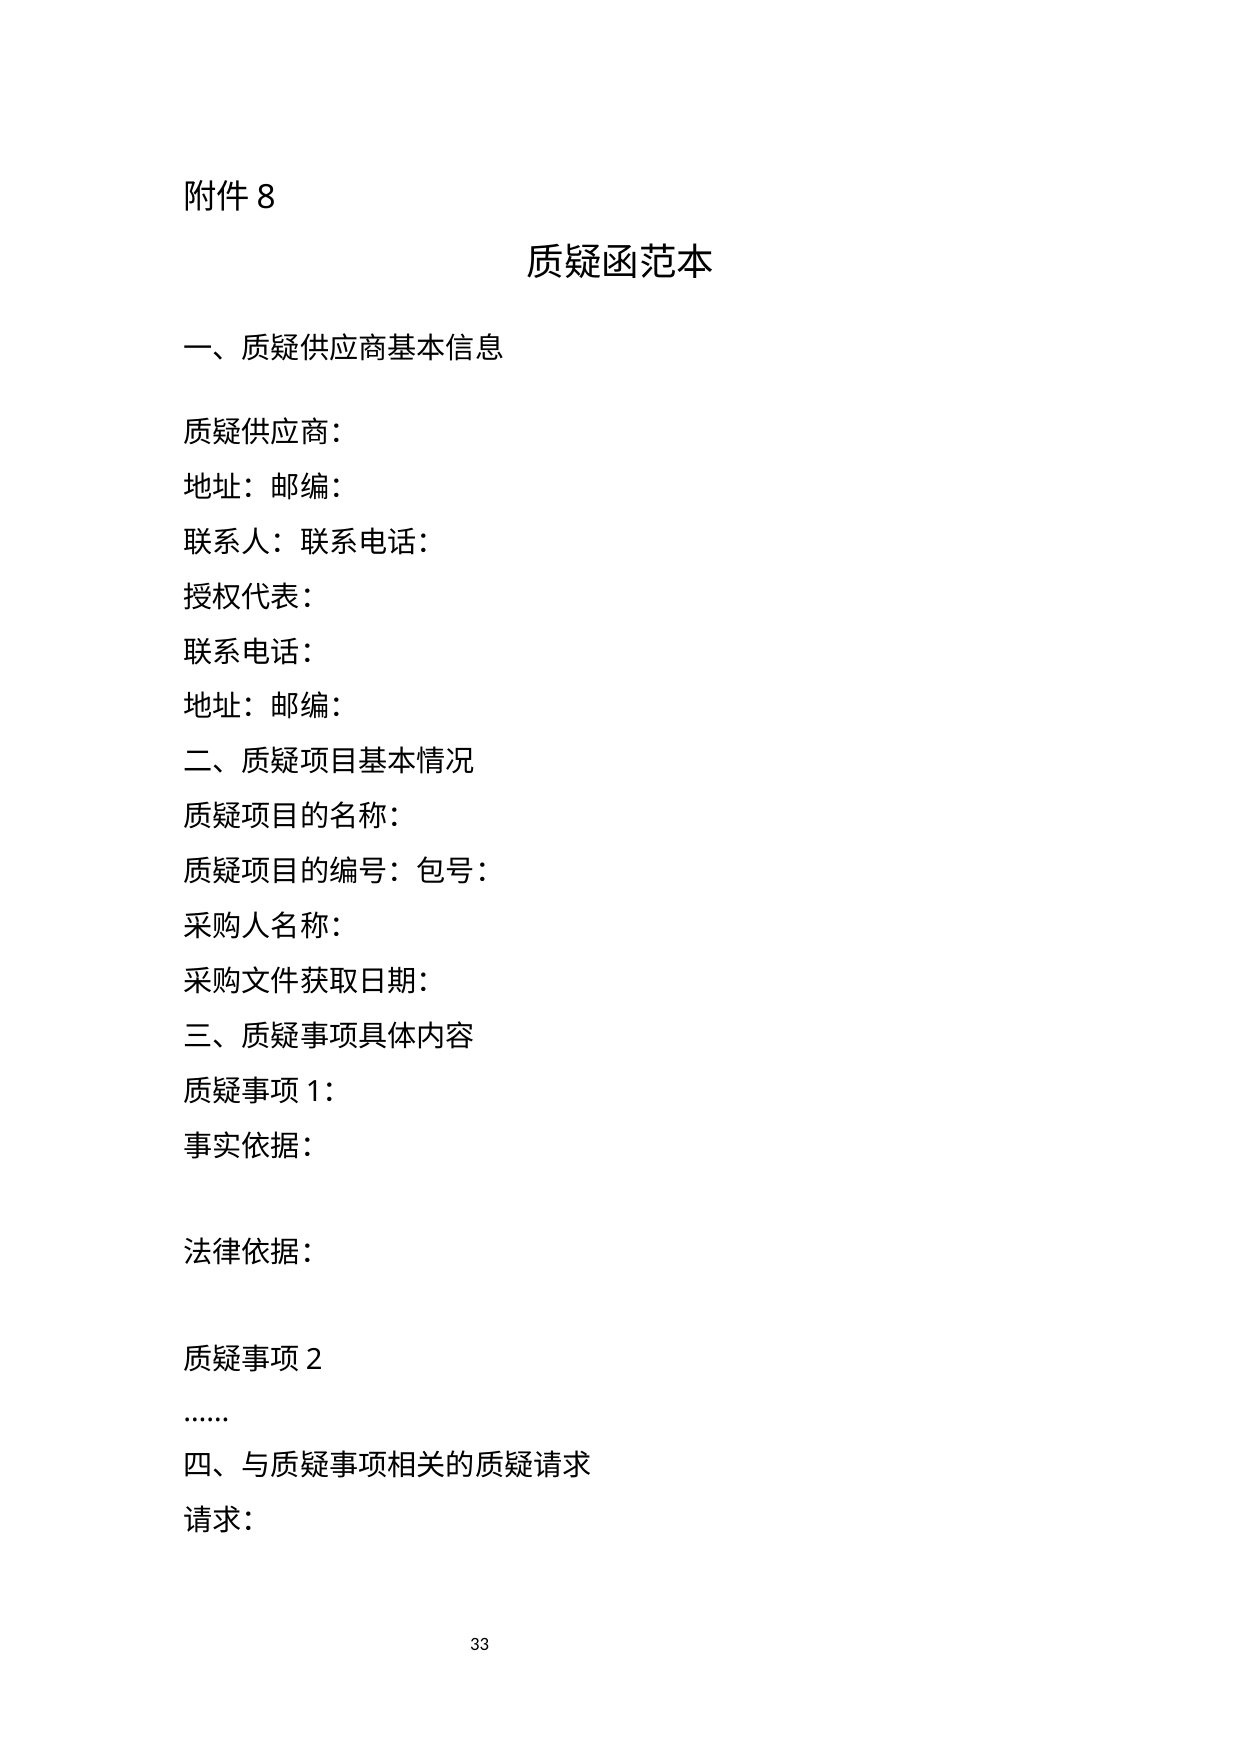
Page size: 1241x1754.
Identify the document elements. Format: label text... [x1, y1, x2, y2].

text 采购文件获取日期： [183, 957, 1057, 1000]
text 附件8 [183, 162, 1057, 227]
text 联系电话： [183, 628, 1057, 670]
text …… [183, 1390, 1057, 1430]
text 质疑供应商： [183, 408, 1057, 451]
text 地址：邮编： [183, 463, 1057, 506]
text 授权代表： [183, 573, 1057, 616]
text 二、质疑项目基本情况 [183, 738, 1057, 780]
text 事实依据： [183, 1122, 1057, 1165]
text 四、与质疑事项相关的质疑请求 [183, 1442, 1057, 1484]
text 请求： [183, 1497, 1057, 1539]
text 联系人：联系电话： [183, 518, 1057, 561]
text 法律依据： [183, 1229, 1057, 1271]
text 采购人名称： [183, 903, 1057, 945]
text 地址：邮编： [183, 683, 1057, 725]
text 三、质疑事项具体内容 [183, 1012, 1057, 1055]
text 质疑事项2 [183, 1335, 1057, 1378]
text 质疑项目的编号：包号： [183, 848, 1057, 890]
text 质疑事项1： [183, 1067, 1057, 1110]
text 一、质疑供应商基本信息 [183, 324, 1057, 367]
text 质疑项目的名称： [183, 793, 1057, 835]
text 质疑函范本 [183, 227, 1057, 292]
